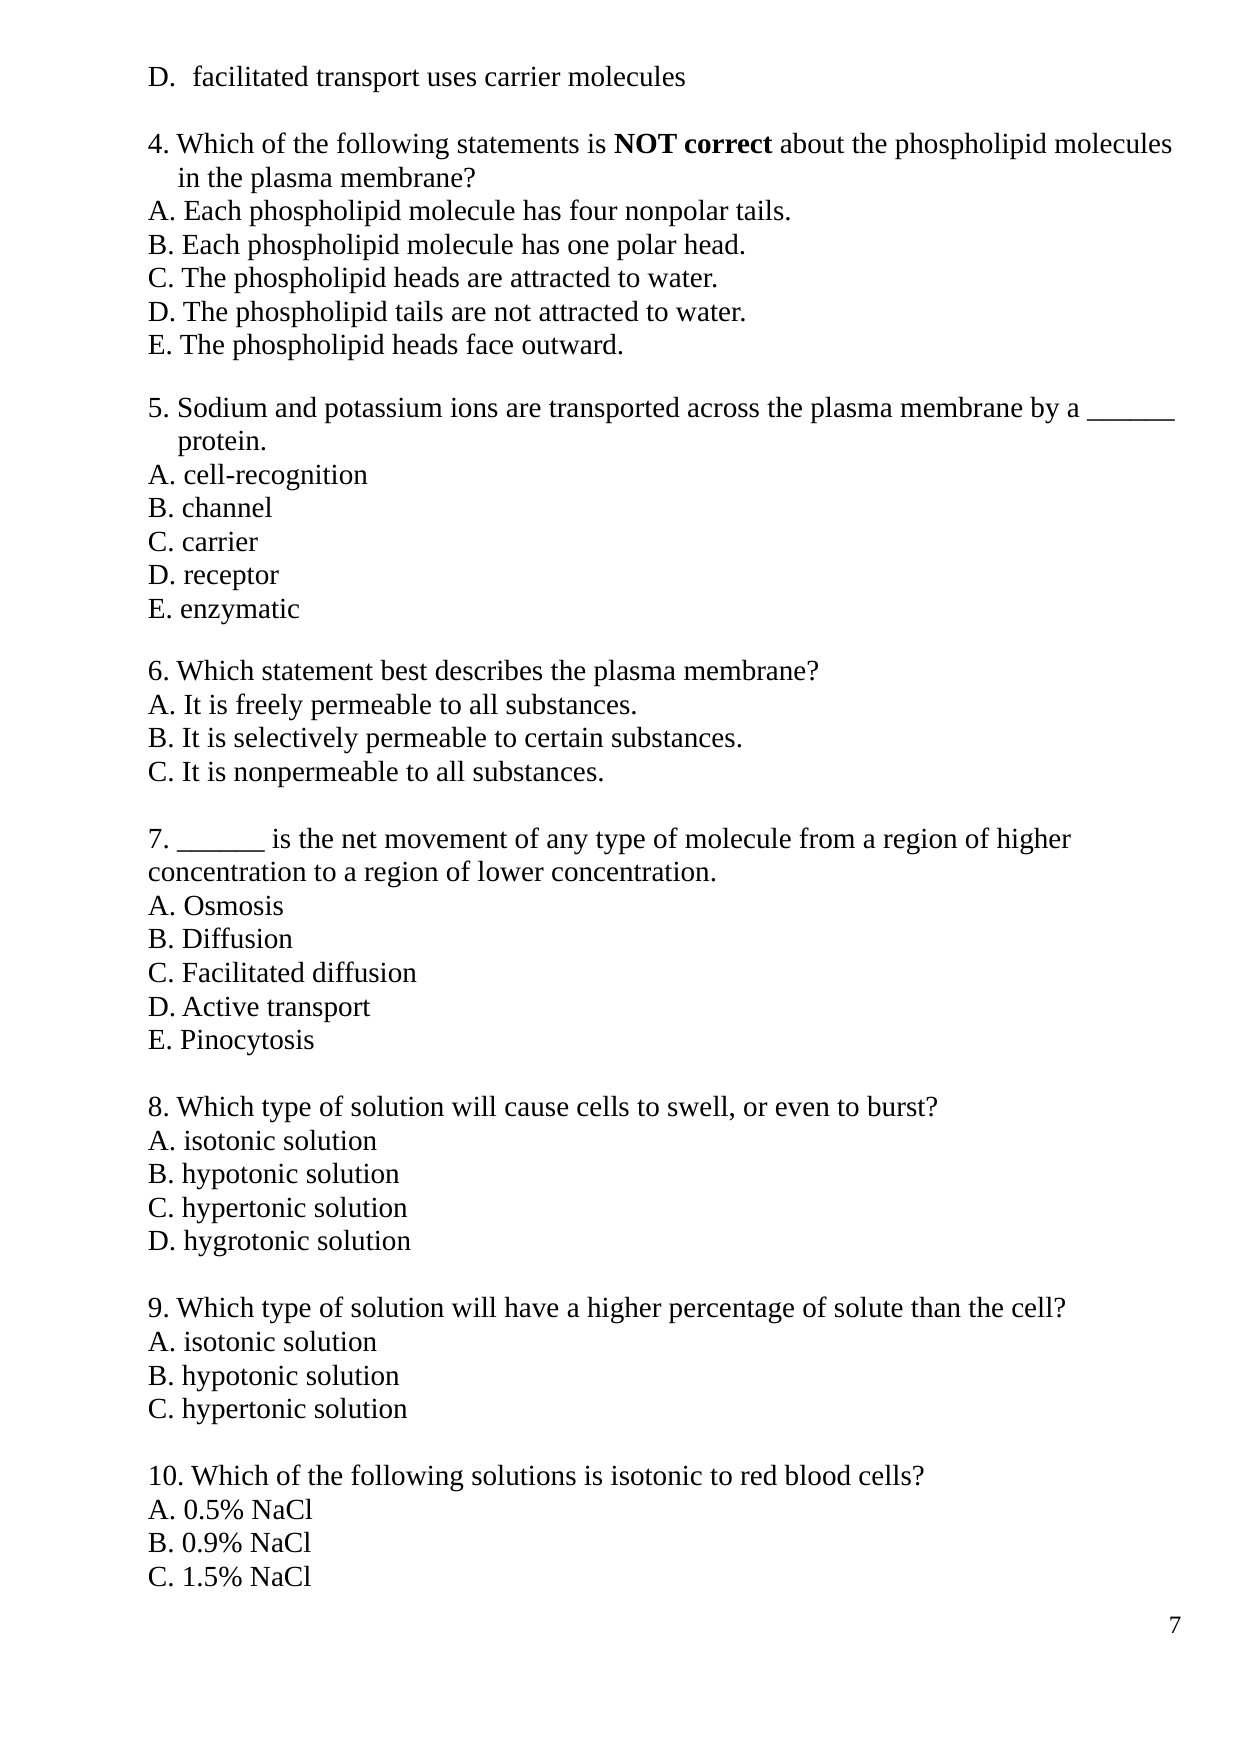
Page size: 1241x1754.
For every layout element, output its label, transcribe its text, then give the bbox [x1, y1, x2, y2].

text 6. Which statement best describes the plasma membrane? [148, 653, 1181, 687]
text E. The phospholipid heads face outward. [148, 327, 1181, 361]
text C. Facilitated diffusion [148, 955, 1181, 989]
text D. receptor [148, 557, 1181, 591]
text D. hygrotonic solution [148, 1223, 1181, 1257]
text E. Pinocytosis [148, 1022, 1181, 1056]
text C. The phospholipid heads are attracted to water. [148, 260, 1181, 294]
text A. It is freely permeable to all substances. [148, 687, 1181, 720]
text D. Active transport [148, 989, 1181, 1022]
text A. cell-recognition [148, 457, 1181, 490]
text B. channel [148, 490, 1181, 524]
text 5. Sodium and potassium ions are transported across the plasma membrane by a ______ protein. [148, 390, 1181, 457]
text 9. Which type of solution will have a higher percentage of solute than the cell? [148, 1291, 1181, 1324]
list facilitated transport uses carrier molecules [148, 59, 1181, 93]
text C. hypertonic solution [148, 1190, 1181, 1223]
text C. It is nonpermeable to all substances. [148, 754, 1181, 787]
text A. 0.5% NaCl [148, 1492, 1181, 1525]
text C. hypertonic solution [148, 1391, 1181, 1425]
text B. It is selectively permeable to certain substances. [148, 720, 1181, 754]
text C. 1.5% NaCl [148, 1559, 1181, 1592]
text A. isotonic solution [148, 1123, 1181, 1156]
text A. Each phospholipid molecule has four nonpolar tails. [148, 193, 1181, 227]
text 7. ______ is the net movement of any type of molecule from a region of higher concentration to a region of lower concentration. [148, 821, 1181, 888]
text B. hypotonic solution [148, 1156, 1181, 1190]
text D. The phospholipid tails are not attracted to water. [148, 294, 1181, 327]
text C. carrier [148, 524, 1181, 557]
text B. hypotonic solution [148, 1358, 1181, 1391]
text B. Each phospholipid molecule has one polar head. [148, 227, 1181, 260]
text 4. Which of the following statements is NOT correct about the phospholipid molecules in the plasma membrane? [148, 126, 1181, 193]
text E. enzymatic [148, 591, 1181, 624]
text 10. Which of the following solutions is isotonic to red blood cells? [148, 1458, 1181, 1492]
text A. isotonic solution [148, 1324, 1181, 1358]
text B. 0.9% NaCl [148, 1525, 1181, 1559]
text B. Diffusion [148, 922, 1181, 955]
text 8. Which type of solution will cause cells to swell, or even to burst? [148, 1089, 1181, 1123]
text A. Osmosis [148, 888, 1181, 922]
